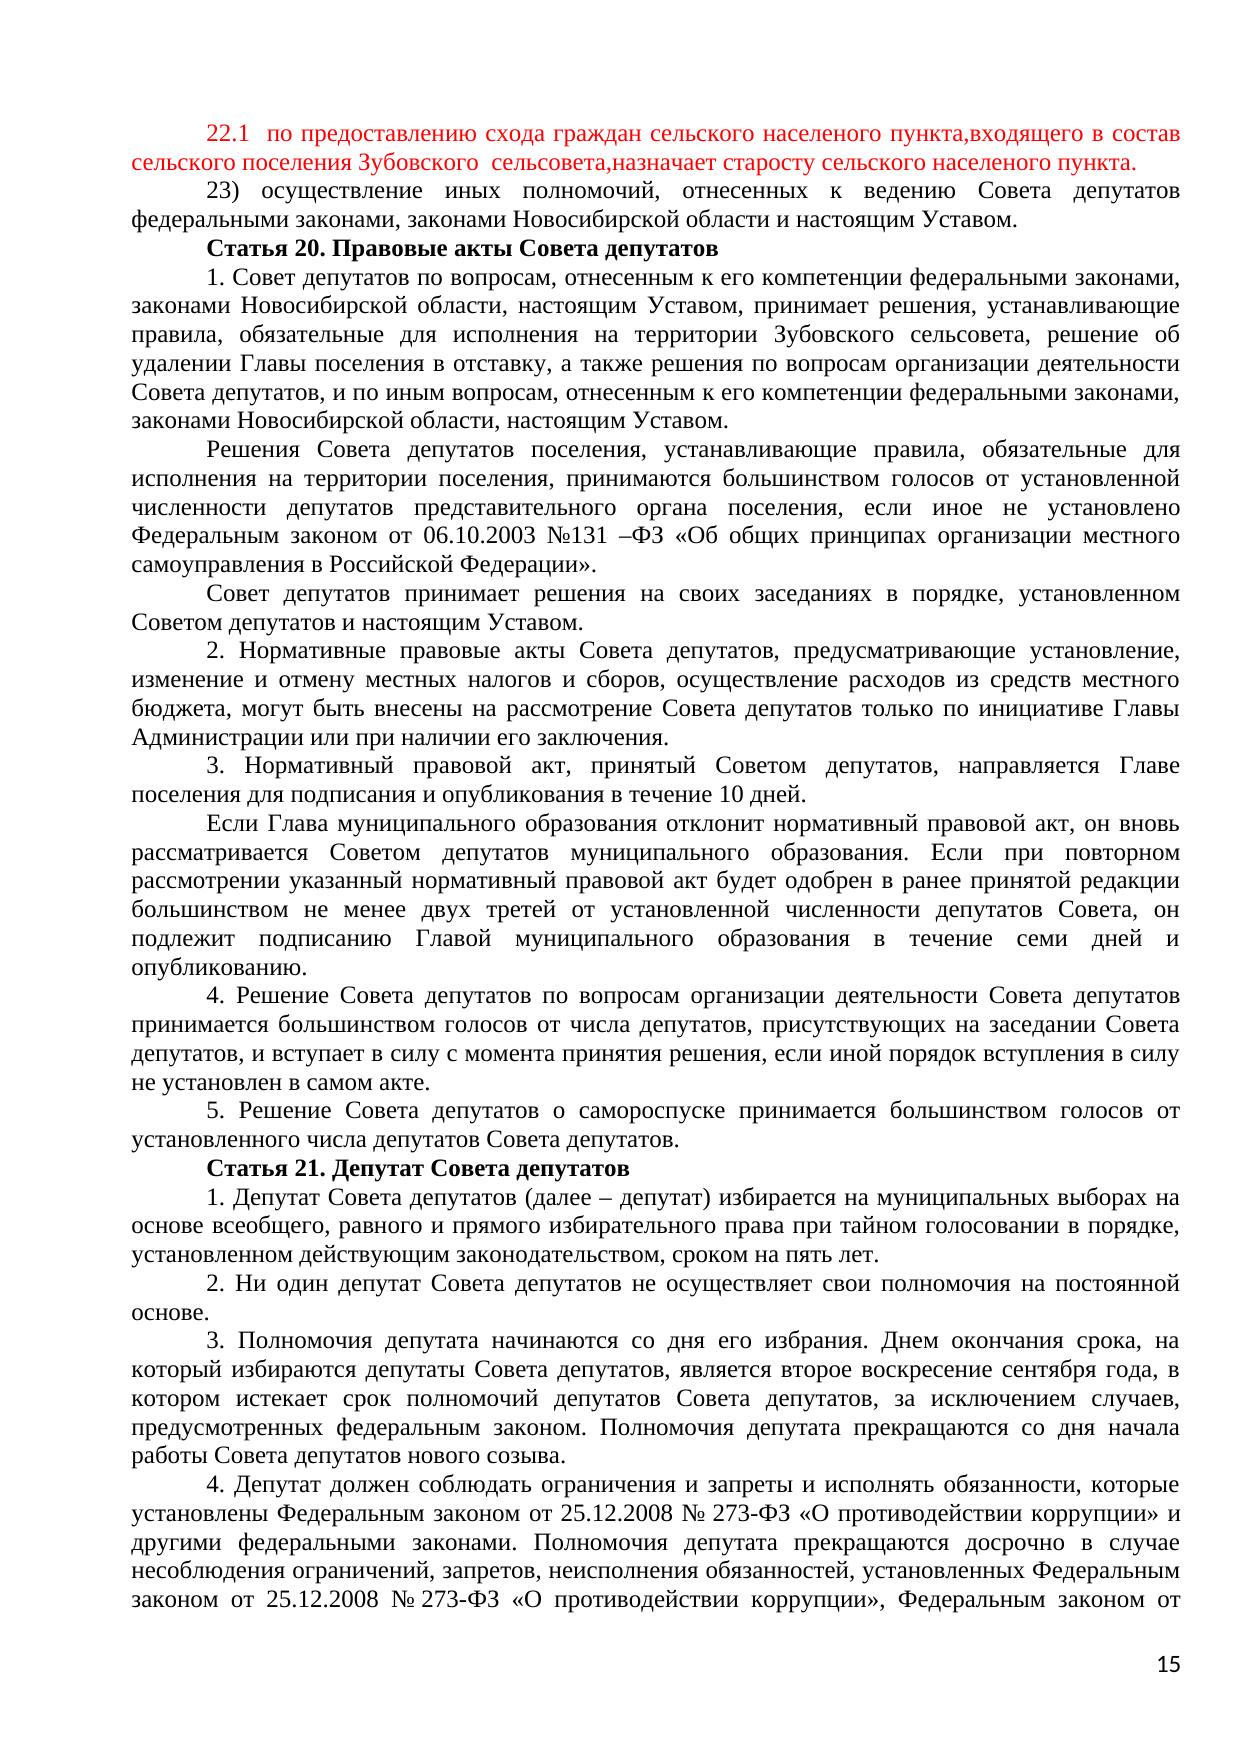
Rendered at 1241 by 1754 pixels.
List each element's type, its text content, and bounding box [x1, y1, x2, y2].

text 5. Решение Совета депутатов о самороспуске принимается большинством голосов от установленного числа депутатов Совета депутатов. [131, 1096, 1181, 1153]
text Совет депутатов принимает решения на своих заседаниях в порядке, установленном Советом депутатов и настоящим Уставом. [131, 578, 1181, 636]
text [131, 1469, 1181, 1613]
text Статья 21. Депутат Совета депутатов [131, 1153, 1181, 1182]
text 3. Полномочия депутата начинаются со дня его избрания. Днем окончания срока, на который избираются депутаты Совета депутатов, является второе воскресение сентября года, в котором истекает срок полномочий депутатов Совета депутатов, за исключением случаев, предусмотренных федеральным законом. Полномочия депутата прекращаются со дня начала работы Совета депутатов нового созыва. [131, 1326, 1181, 1469]
text 1. Депутат Совета депутатов (далее – депутат) избирается на муниципальных выборах на основе всеобщего, равного и прямого избирательного права при тайном голосовании в порядке, установленном действующим законодательством, сроком на пять лет. [131, 1182, 1181, 1268]
text 2. Ни один депутат Совета депутатов не осуществляет свои полномочия на постоянной основе. [131, 1268, 1181, 1326]
text 23) осуществление иных полномочий, отнесенных к ведению Совета депутатов федеральными законами, законами Новосибирской области и настоящим Уставом. [131, 176, 1181, 233]
text 22.1 по предоставлению схода граждан сельского населеного пункта,входящего в состав сельского поселения Зубовского сельсовета,назначает старосту сельского населеного пункта. [131, 118, 1181, 176]
text Если Глава муниципального образования отклонит нормативный правовой акт, он вновь рассматривается Советом депутатов муниципального образования. Если при повторном рассмотрении указанный нормативный правовой акт будет одобрен в ранее принятой редакции большинством не менее двух третей от установленной численности депутатов Совета, он подлежит подписанию Главой муниципального образования в течение семи дней и опубликованию. [131, 808, 1181, 981]
text Решения Совета депутатов поселения, устанавливающие правила, обязательные для исполнения на территории поселения, принимаются большинством голосов от установленной численности депутатов представительного органа поселения, если иное не установлено Федеральным законом от 06.10.2003 №131 –ФЗ «Об общих принципах организации местного самоуправления в Российской Федерации». [131, 434, 1181, 578]
text Статья 20. Правовые акты Совета депутатов [131, 233, 1181, 262]
text 1. Совет депутатов по вопросам, отнесенным к его компетенции федеральными законами, законами Новосибирской области, настоящим Уставом, принимает решения, устанавливающие правила, обязательные для исполнения на территории Зубовского сельсовета, решение об удалении Главы поселения в отставку, а также решения по вопросам организации деятельности Совета депутатов, и по иным вопросам, отнесенным к его компетенции федеральными законами, законами Новосибирской области, настоящим Уставом. [131, 262, 1181, 434]
text 3. Нормативный правовой акт, принятый Советом депутатов, направляется Главе поселения для подписания и опубликования в течение 10 дней. [131, 751, 1181, 808]
text 2. Нормативные правовые акты Совета депутатов, предусматривающие установление, изменение и отмену местных налогов и сборов, осуществление расходов из средств местного бюджета, могут быть внесены на рассмотрение Совета депутатов только по инициативе Главы Администрации или при наличии его заключения. [131, 636, 1181, 751]
text 4. Решение Совета депутатов по вопросам организации деятельности Совета депутатов принимается большинством голосов от числа депутатов, присутствующих на заседании Совета депутатов, и вступает в силу с момента принятия решения, если иной порядок вступления в силу не установлен в самом акте. [131, 981, 1181, 1096]
